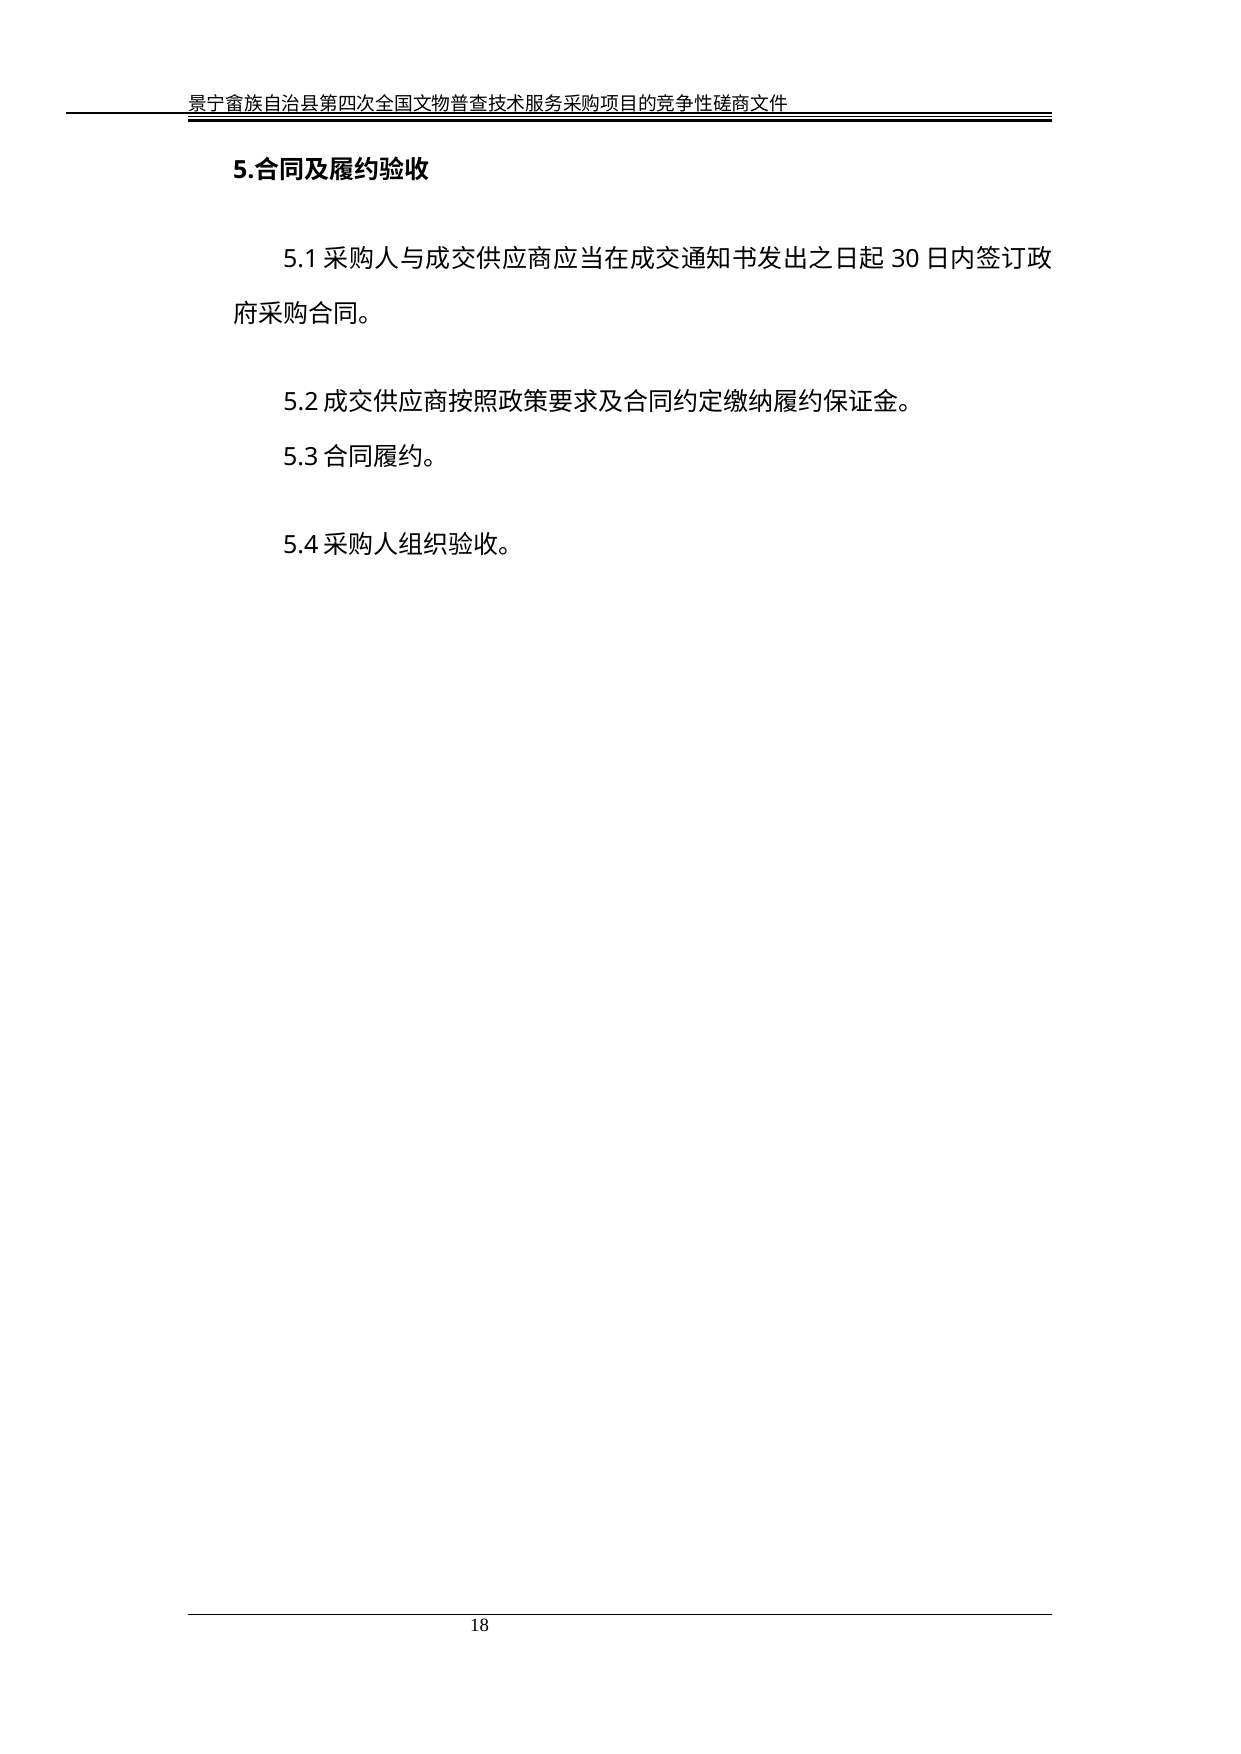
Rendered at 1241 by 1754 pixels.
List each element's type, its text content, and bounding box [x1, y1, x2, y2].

text 5.2成交供应商按照政策要求及合同约定缴纳履约保证金。 [233, 382, 1052, 418]
text 5.4采购人组织验收。 [233, 525, 1052, 561]
text 5.1采购人与成交供应商应当在成交通知书发出之日起30日内签订政府采购合同。 [233, 239, 1052, 329]
text 5.合同及履约验收 [233, 150, 1052, 186]
text 5.3合同履约。 [233, 436, 1052, 472]
